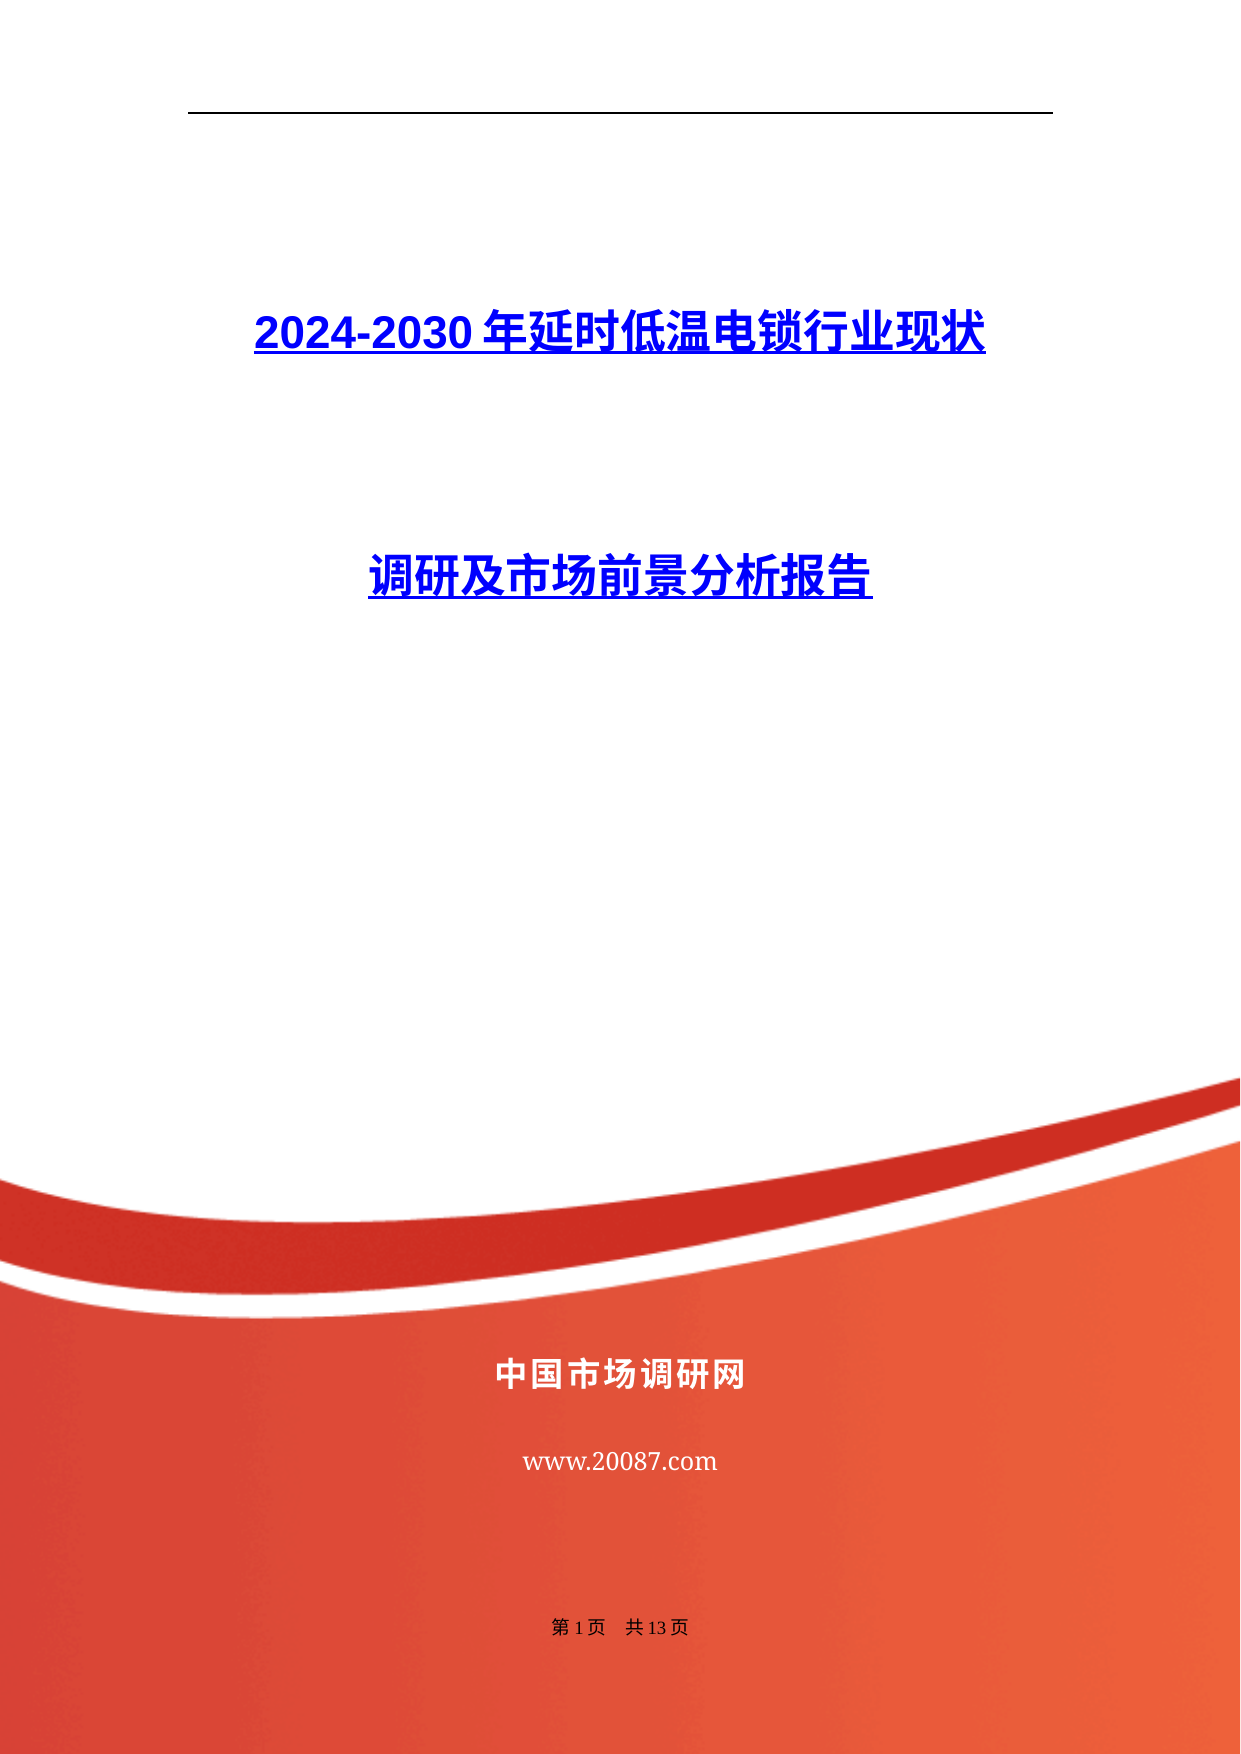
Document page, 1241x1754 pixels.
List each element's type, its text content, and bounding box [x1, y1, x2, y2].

text www.20087.com [187, 1428, 1053, 1493]
subtitle 中国市场调研网 [187, 1339, 1053, 1404]
picture [0, 1006, 1241, 1754]
table_header 2024-2030年延时低温电锁行业现状调研及市场前景分析报告 [188, 207, 1053, 773]
